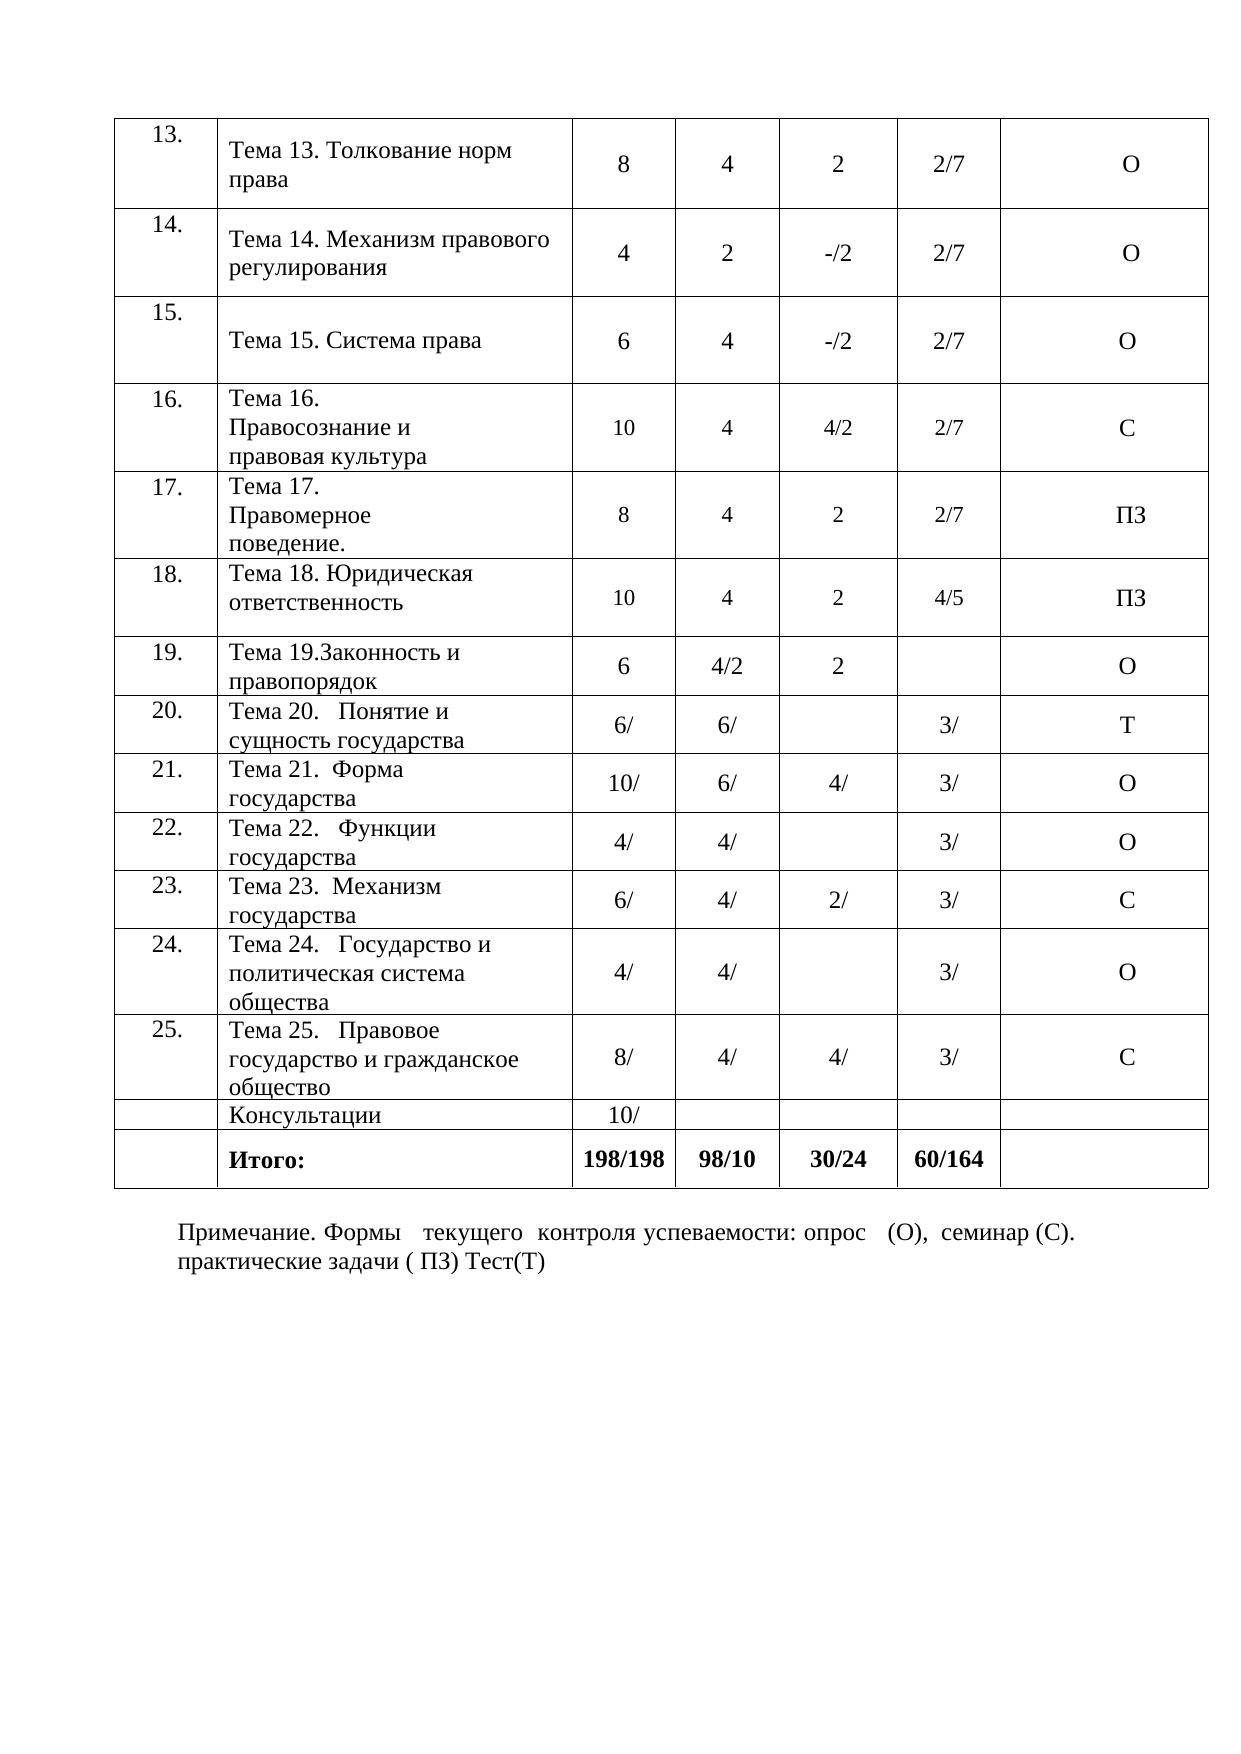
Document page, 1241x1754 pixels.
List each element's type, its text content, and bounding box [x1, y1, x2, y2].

table_cell 8/ [573, 1015, 675, 1099]
table_cell Тема 19.Законность и правопорядок [218, 637, 572, 694]
table_cell 2 [780, 637, 897, 694]
table_cell [780, 813, 897, 870]
table_cell [115, 637, 217, 694]
table_cell 6/ [573, 871, 675, 928]
table_cell [115, 754, 217, 811]
table_cell 4 [676, 472, 779, 558]
table_cell C [1001, 871, 1208, 928]
table_cell 4/ [573, 929, 675, 1014]
table_cell ПЗ [1001, 559, 1208, 636]
table_cell О [1001, 754, 1208, 811]
table_cell [676, 1100, 779, 1129]
table_cell С [1001, 1015, 1208, 1099]
table_cell 60/164 [898, 1130, 1000, 1187]
table_cell 8 [573, 119, 675, 208]
table_cell 198/198 [573, 1130, 675, 1187]
table_cell 2/7 [898, 209, 1000, 296]
table_cell О [1001, 929, 1208, 1014]
table_cell 6 [573, 297, 675, 383]
table_cell [115, 1100, 217, 1129]
table_cell 10 [573, 384, 675, 471]
table_cell Тема 22. Функции государства [218, 813, 572, 870]
table_cell 6/ [676, 696, 779, 753]
table_cell 2/ [780, 871, 897, 928]
table_cell 4 [676, 119, 779, 208]
table_cell 4/ [676, 813, 779, 870]
table_cell 2/7 [898, 119, 1000, 208]
table_cell [898, 637, 1000, 694]
table_cell 8 [573, 472, 675, 558]
table_cell [115, 559, 217, 636]
table_cell 4/2 [780, 384, 897, 471]
table_cell [115, 1130, 217, 1187]
table_cell 4/ [780, 754, 897, 811]
table_cell -/2 [780, 209, 897, 296]
table_cell 2 [676, 209, 779, 296]
table_cell Тема 18. Юридическая ответственность [218, 559, 572, 636]
table_cell [1001, 1130, 1208, 1187]
table_cell Тема 14. Механизм правового регулирования [218, 209, 572, 296]
table_cell 98/10 [676, 1130, 779, 1187]
table_cell 10/ [573, 1100, 675, 1129]
table_cell 30/24 [780, 1130, 897, 1187]
table_cell [115, 384, 217, 471]
table_cell 2/7 [898, 472, 1000, 558]
table_cell Тема 24. Государство и политическая система общества [218, 929, 572, 1014]
table_cell 3/ [898, 1015, 1000, 1099]
table_cell [115, 813, 217, 870]
table_cell [115, 472, 217, 558]
table_cell Тема 17. Правомерное поведение. Правонарушения [218, 472, 572, 558]
table_cell Тема 16. Правосознание и правовая культура [218, 384, 572, 471]
table_cell 2 [780, 559, 897, 636]
table_cell 4/ [676, 929, 779, 1014]
table_cell 4 [676, 297, 779, 383]
table_cell Тема 20. Понятие и сущность государства [218, 696, 572, 753]
table_cell 4/ [676, 1015, 779, 1099]
table_cell 3/ [898, 813, 1000, 870]
table_cell 4 [676, 559, 779, 636]
table_cell О [1001, 209, 1208, 296]
table_cell 4/2 [676, 637, 779, 694]
table_cell [115, 209, 217, 296]
table_cell 4/ [573, 813, 675, 870]
table_cell 10/ [573, 754, 675, 811]
table_cell Тема 25. Правовое государство и гражданское общество [218, 1015, 572, 1099]
table_cell 3/ [898, 754, 1000, 811]
table_cell [1001, 1100, 1208, 1129]
table_cell 3/ [898, 696, 1000, 753]
table_cell Тема 13. Толкование норм права [218, 119, 572, 208]
table_cell -/2 [780, 297, 897, 383]
table_cell [115, 119, 217, 208]
table_cell Тема 21. Форма государства [218, 754, 572, 811]
table_cell 4/ [676, 871, 779, 928]
table_cell О [1001, 119, 1208, 208]
table_cell 4/5 [898, 559, 1000, 636]
table_cell 2/7 [898, 297, 1000, 383]
table_cell С [1001, 384, 1208, 471]
table_cell Итого: [218, 1130, 572, 1187]
table_cell [898, 1100, 1000, 1129]
table_cell Тема 23. Механизм государства [218, 871, 572, 928]
table_cell 3/ [898, 871, 1000, 928]
table_cell ПЗ [1001, 472, 1208, 558]
table_cell 3/ [898, 929, 1000, 1014]
table_cell Тема 15. Система права [218, 297, 572, 383]
table_cell [780, 696, 897, 753]
table_cell О [1001, 813, 1208, 870]
table_cell 10 [573, 559, 675, 636]
table_cell [780, 1100, 897, 1129]
table_cell О [1001, 297, 1208, 383]
table_cell 6/ [676, 754, 779, 811]
table_cell [780, 929, 897, 1014]
table_cell Т [1001, 696, 1208, 753]
table_cell О [1001, 637, 1208, 694]
table_cell [115, 297, 217, 383]
table_cell 4 [573, 209, 675, 296]
table_cell [115, 929, 217, 1014]
table_cell [115, 696, 217, 753]
table_cell 2 [780, 119, 897, 208]
table_cell 2/7 [898, 384, 1000, 471]
table_cell 4 [676, 384, 779, 471]
table_cell 6 [573, 637, 675, 694]
table_cell [115, 871, 217, 928]
table_cell Консультации [218, 1100, 572, 1129]
table_cell 6/ [573, 696, 675, 753]
table_cell 2 [780, 472, 897, 558]
table_cell 4/ [780, 1015, 897, 1099]
text Примечание. Формы текущего контроля успеваемости: опрос (О), семинар (С). практические задачи ( ПЗ) Тест(Т) [177, 1217, 1225, 1274]
table_cell [115, 1015, 217, 1099]
